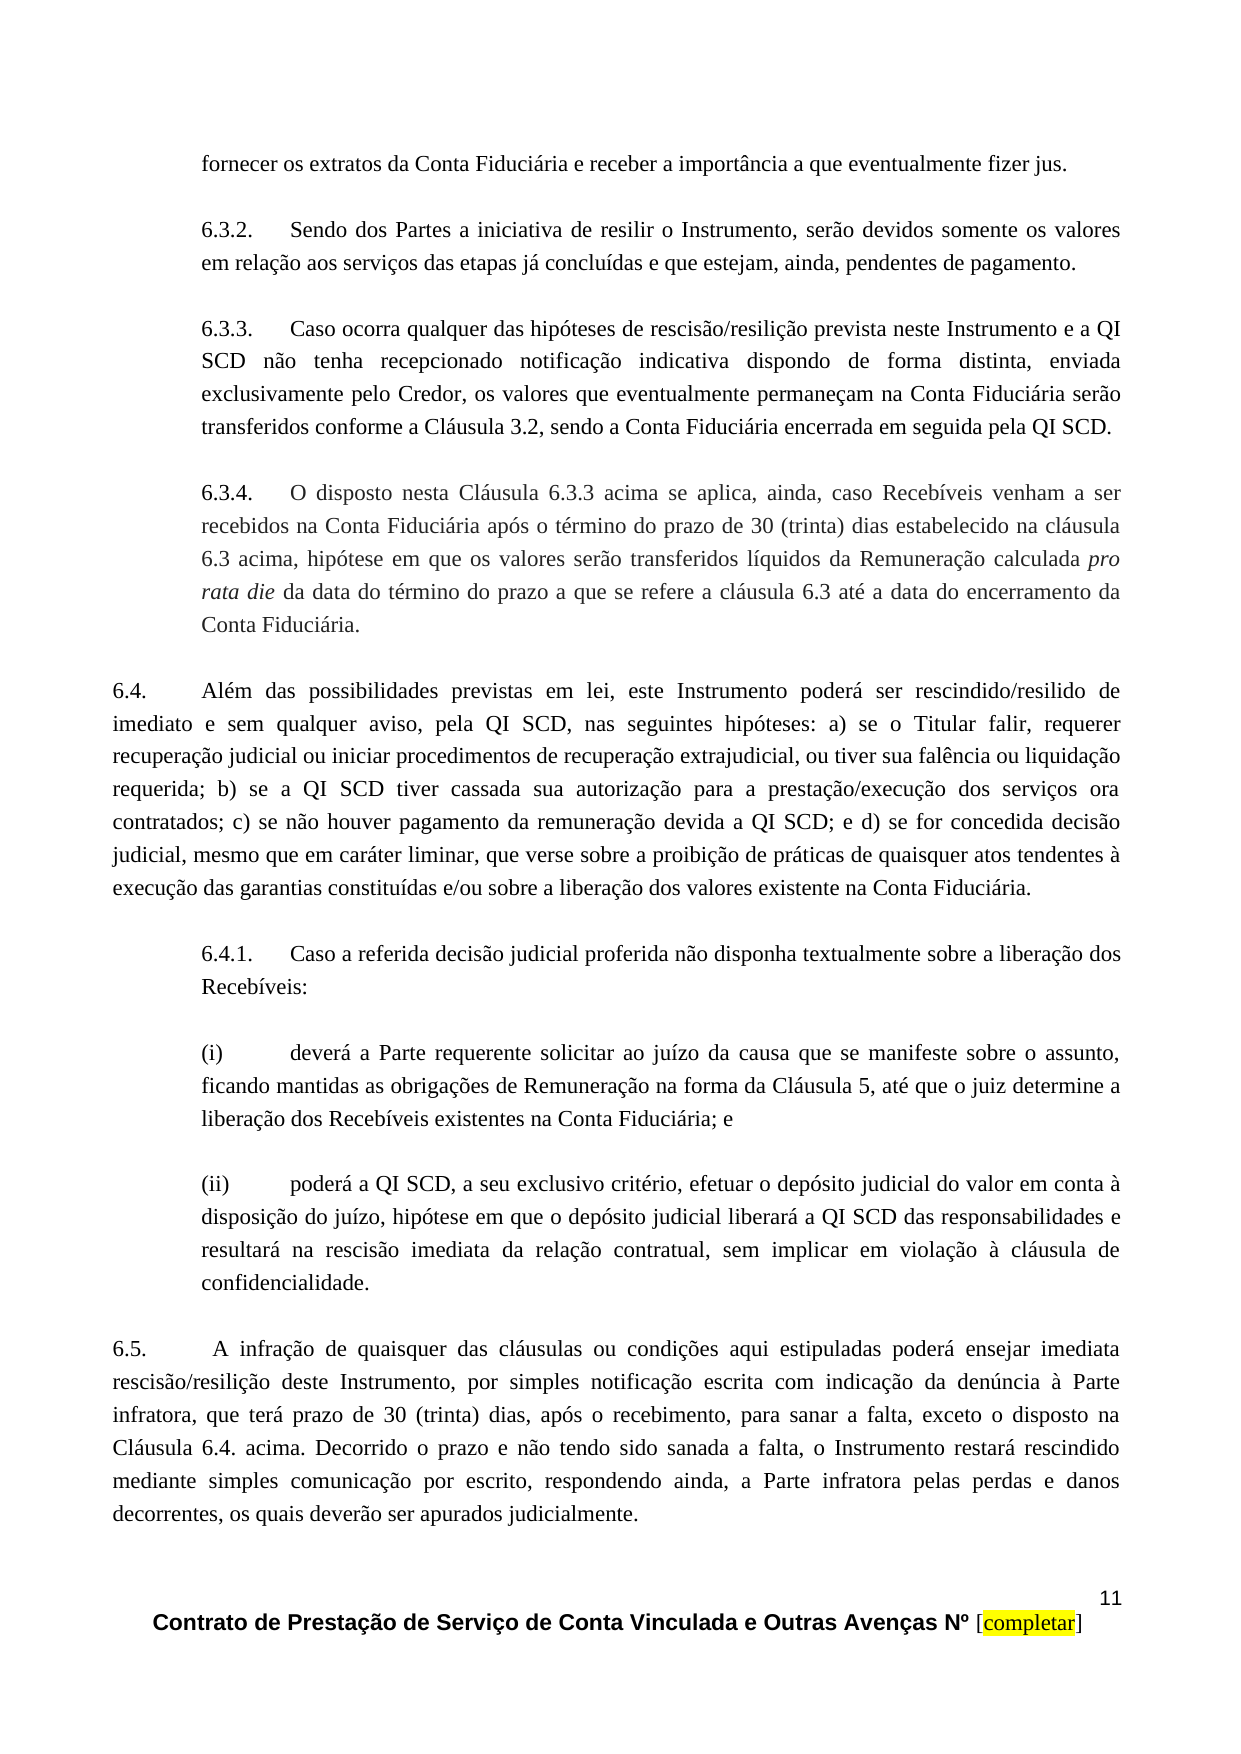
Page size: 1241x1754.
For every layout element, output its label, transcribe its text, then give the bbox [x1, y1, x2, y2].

list Caso a referida decisão judicial proferida não disponha textualmente sobre a liberação dos Recebíveis: [201, 940, 1122, 999]
list O disposto nesta Cláusula 6.3.3 acima se aplica, ainda, caso Recebíveis venham a ser recebidos na Conta Fiduciária após o término do prazo de 30 (trinta) dias estabelecido na cláusula 6.3 acima, hipótese em que os valores serão transferidos líquidos da Remuneração calculada pro rata die da data do término do prazo a que se refere a cláusula 6.3 até a data do encerramento da Conta Fiduciária. [201, 479, 1122, 512]
list Caso ocorra qualquer das hipóteses de rescisão/resilição prevista neste Instrumento e a QI SCD não tenha recepcionado notificação indicativa dispondo de forma distinta, enviada exclusivamente pelo Credor, os valores que eventualmente permaneçam na Conta Fiduciária serão transferidos conforme a Cláusula 3.2, sendo a Conta Fiduciária encerrada em seguida pela QI SCD. [201, 314, 1122, 440]
list O disposto nesta Cláusula 6.3.3 acima se aplica, ainda, caso Recebíveis venham a ser recebidos na Conta Fiduciária após o término do prazo de 30 (trinta) dias estabelecido na cláusula 6.3 acima, hipótese em que os valores serão transferidos líquidos da Remuneração calculada pro rata die da data do término do prazo a que se refere a cláusula 6.3 até a data do encerramento da Conta Fiduciária. [201, 604, 1122, 637]
list Sendo dos Partes a iniciativa de resilir o Instrumento, serão devidos somente os valores em relação aos serviços das etapas já concluídas e que estejam, ainda, pendentes de pagamento. [201, 216, 1122, 275]
list O disposto nesta Cláusula 6.3.3 acima se aplica, ainda, caso Recebíveis venham a ser recebidos na Conta Fiduciária após o término do prazo de 30 (trinta) dias estabelecido na cláusula 6.3 acima, hipótese em que os valores serão transferidos líquidos da Remuneração calculada pro rata die da data do término do prazo a que se refere a cláusula 6.3 até a data do encerramento da Conta Fiduciária. [201, 538, 1122, 578]
list deverá a Parte requerente solicitar ao juízo da causa que se manifeste sobre o assunto, ficando mantidas as obrigações de Remuneração na forma da Cláusula 5, até que o juiz determine a liberação dos Recebíveis existentes na Conta Fiduciária; e [201, 1039, 1122, 1131]
list A infração de quaisquer das cláusulas ou condições aqui estipuladas poderá ensejar imediata rescisão/resilição deste Instrumento, por simples notificação escrita com indicação da denúncia à Parte infratora, que terá prazo de 30 (trinta) dias, após o recebimento, para sanar a falta, exceto o disposto na Cláusula 6.4. acima. Decorrido o prazo e não tendo sido sanada a falta, o Instrumento restará rescindido mediante simples comunicação por escrito, respondendo ainda, a Parte infratora pelas perdas e danos decorrentes, os quais deverão ser apurados judicialmente. [112, 1335, 1122, 1526]
list poderá a QI SCD, a seu exclusivo critério, efetuar o depósito judicial do valor em conta à disposição do juízo, hipótese em que o depósito judicial liberará a QI SCD das responsabilidades e resultará na rescisão imediata da relação contratual, sem implicar em violação à cláusula de confidencialidade. [201, 1170, 1122, 1296]
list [201, 150, 1122, 176]
list Além das possibilidades previstas em lei, este Instrumento poderá ser rescindido/resilido de imediato e sem qualquer aviso, pela QI SCD, nas seguintes hipóteses: a) se o Titular falir, requerer recuperação judicial ou iniciar procedimentos de recuperação extrajudicial, ou tiver sua falência ou liquidação requerida; b) se a QI SCD tiver cassada sua autorização para a prestação/execução dos serviços ora contratados; c) se não houver pagamento da remuneração devida a QI SCD; e d) se for concedida decisão judicial, mesmo que em caráter liminar, que verse sobre a proibição de práticas de quaisquer atos tendentes à execução das garantias constituídas e/ou sobre a liberação dos valores existente na Conta Fiduciária. [112, 677, 1122, 901]
